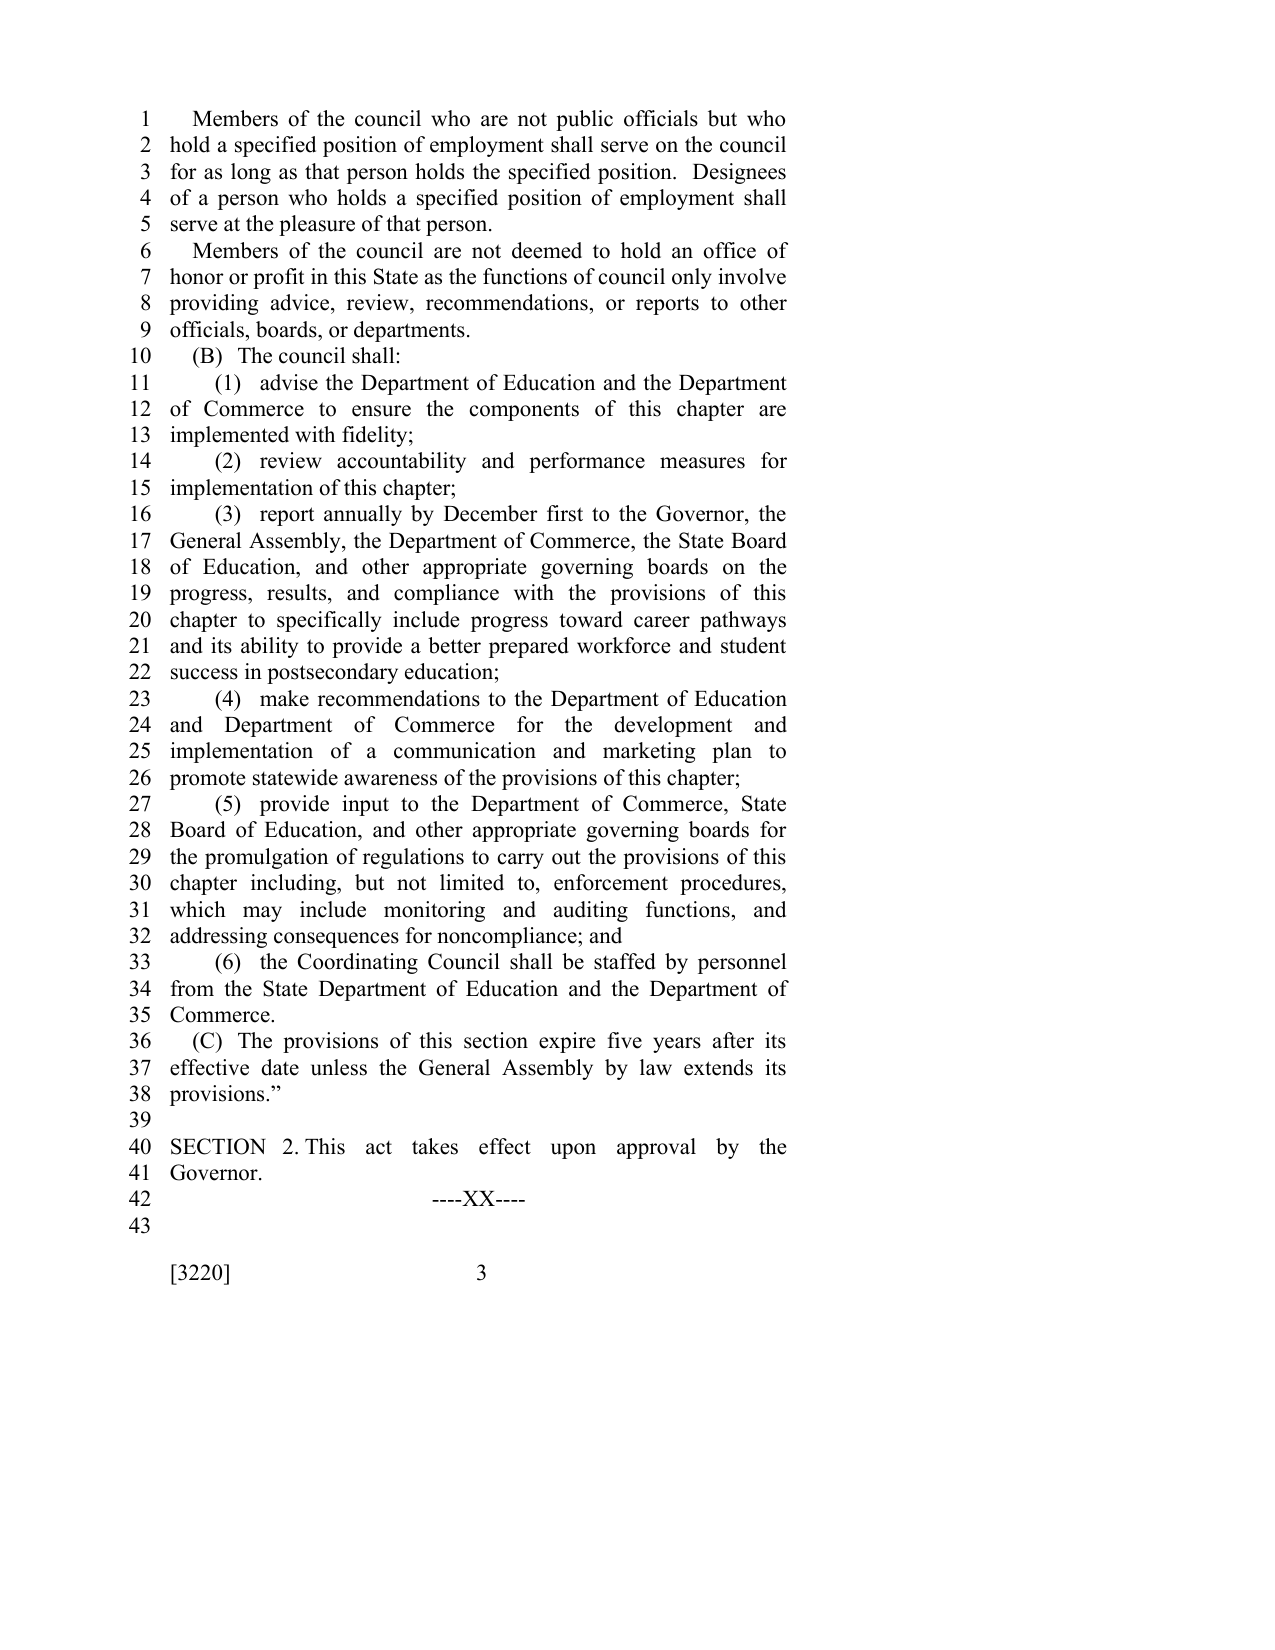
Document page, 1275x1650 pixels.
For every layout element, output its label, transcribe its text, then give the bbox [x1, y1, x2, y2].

text (1) advise the Department of Education and the Department of Commerce to ensure the components of this chapter are implemented with fidelity; [169, 368, 787, 448]
text ----XX---- [169, 1186, 787, 1212]
text (C) The provisions of this section expire five years after its effective date unless the General Assembly by law extends its provisions.” [169, 1027, 787, 1106]
text (3) report annually by December first to the Governor, the General Assembly, the Department of Commerce, the State Board of Education, and other appropriate governing boards on the progress, results, and compliance with the provisions of this chapter to specifically include progress toward career pathways and its ability to provide a better prepared workforce and student success in postsecondary education; [169, 500, 787, 685]
text (4) make recommendations to the Department of Education and Department of Commerce for the development and implementation of a communication and marketing plan to promote statewide awareness of the provisions of this chapter; [169, 685, 787, 790]
text (5) provide input to the Department of Commerce, State Board of Education, and other appropriate governing boards for the promulgation of regulations to carry out the provisions of this chapter including, but not limited to, enforcement procedures, which may include monitoring and auditing functions, and addressing consequences for noncompliance; and [169, 790, 787, 948]
text (2) review accountability and performance measures for implementation of this chapter; [169, 448, 787, 500]
text (6) the Coordinating Council shall be staffed by personnel from the State Department of Education and the Department of Commerce. [169, 948, 787, 1027]
text (B) The council shall: [169, 342, 787, 368]
text Members of the council who are not public officials but who hold a specified position of employment shall serve on the council for as long as that person holds the specified position. Designees of a person who holds a specified position of employment shall serve at the pleasure of that person. [169, 105, 787, 237]
text SECTION 2. This act takes effect upon approval by the Governor. [169, 1133, 787, 1186]
text Members of the council are not deemed to hold an office of honor or profit in this State as the functions of council only involve providing advice, review, recommendations, or reports to other officials, boards, or departments. [169, 237, 787, 342]
